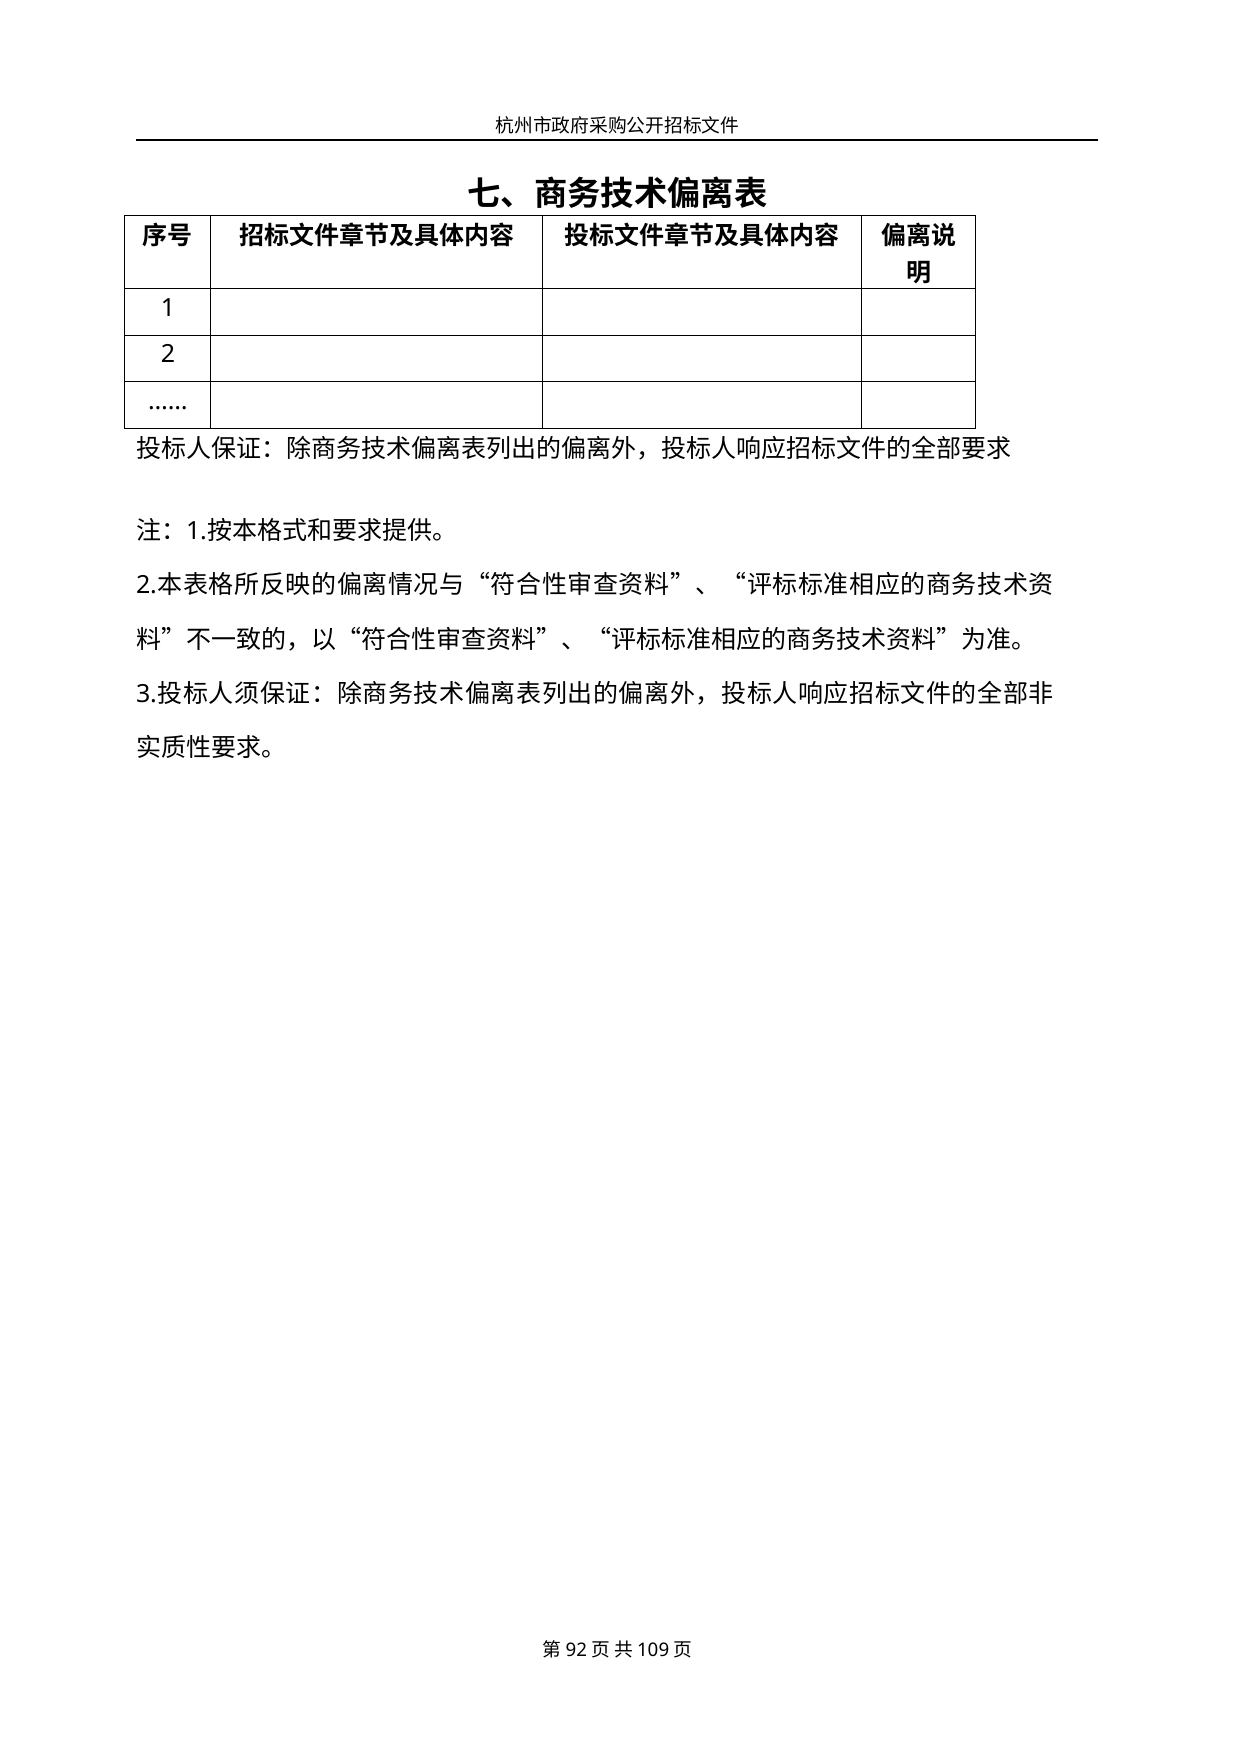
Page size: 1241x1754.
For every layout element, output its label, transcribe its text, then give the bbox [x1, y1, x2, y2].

text 七、商务技术偏离表 [136, 167, 1098, 215]
table_header 偏离说明 [862, 216, 975, 288]
table_cell [211, 336, 542, 381]
table_cell [543, 336, 861, 381]
text 投标人保证：除商务技术偏离表列出的偏离外，投标人响应招标文件的全部要求 [136, 429, 1098, 465]
text 3.投标人须保证：除商务技术偏离表列出的偏离外，投标人响应招标文件的全部非实质性要求。 [136, 673, 1055, 764]
table_cell [211, 289, 542, 335]
table_header 投标文件章节及具体内容 [543, 216, 861, 288]
table_cell 2 [125, 336, 210, 381]
table_header 招标文件章节及具体内容 [211, 216, 542, 288]
table_cell …… [125, 382, 210, 428]
table_cell [543, 289, 861, 335]
text 2.本表格所反映的偏离情况与“符合性审查资料”、“评标标准相应的商务技术资料”不一致的，以“符合性审查资料”、“评标标准相应的商务技术资料”为准。 [136, 565, 1055, 655]
table_header 序号 [125, 216, 210, 288]
table_cell [862, 289, 975, 335]
table_cell [211, 382, 542, 428]
table_cell [862, 336, 975, 381]
text 注：1.按本格式和要求提供。 [136, 510, 1055, 547]
table_cell 1 [125, 289, 210, 335]
table_cell [862, 382, 975, 428]
table_cell [543, 382, 861, 428]
